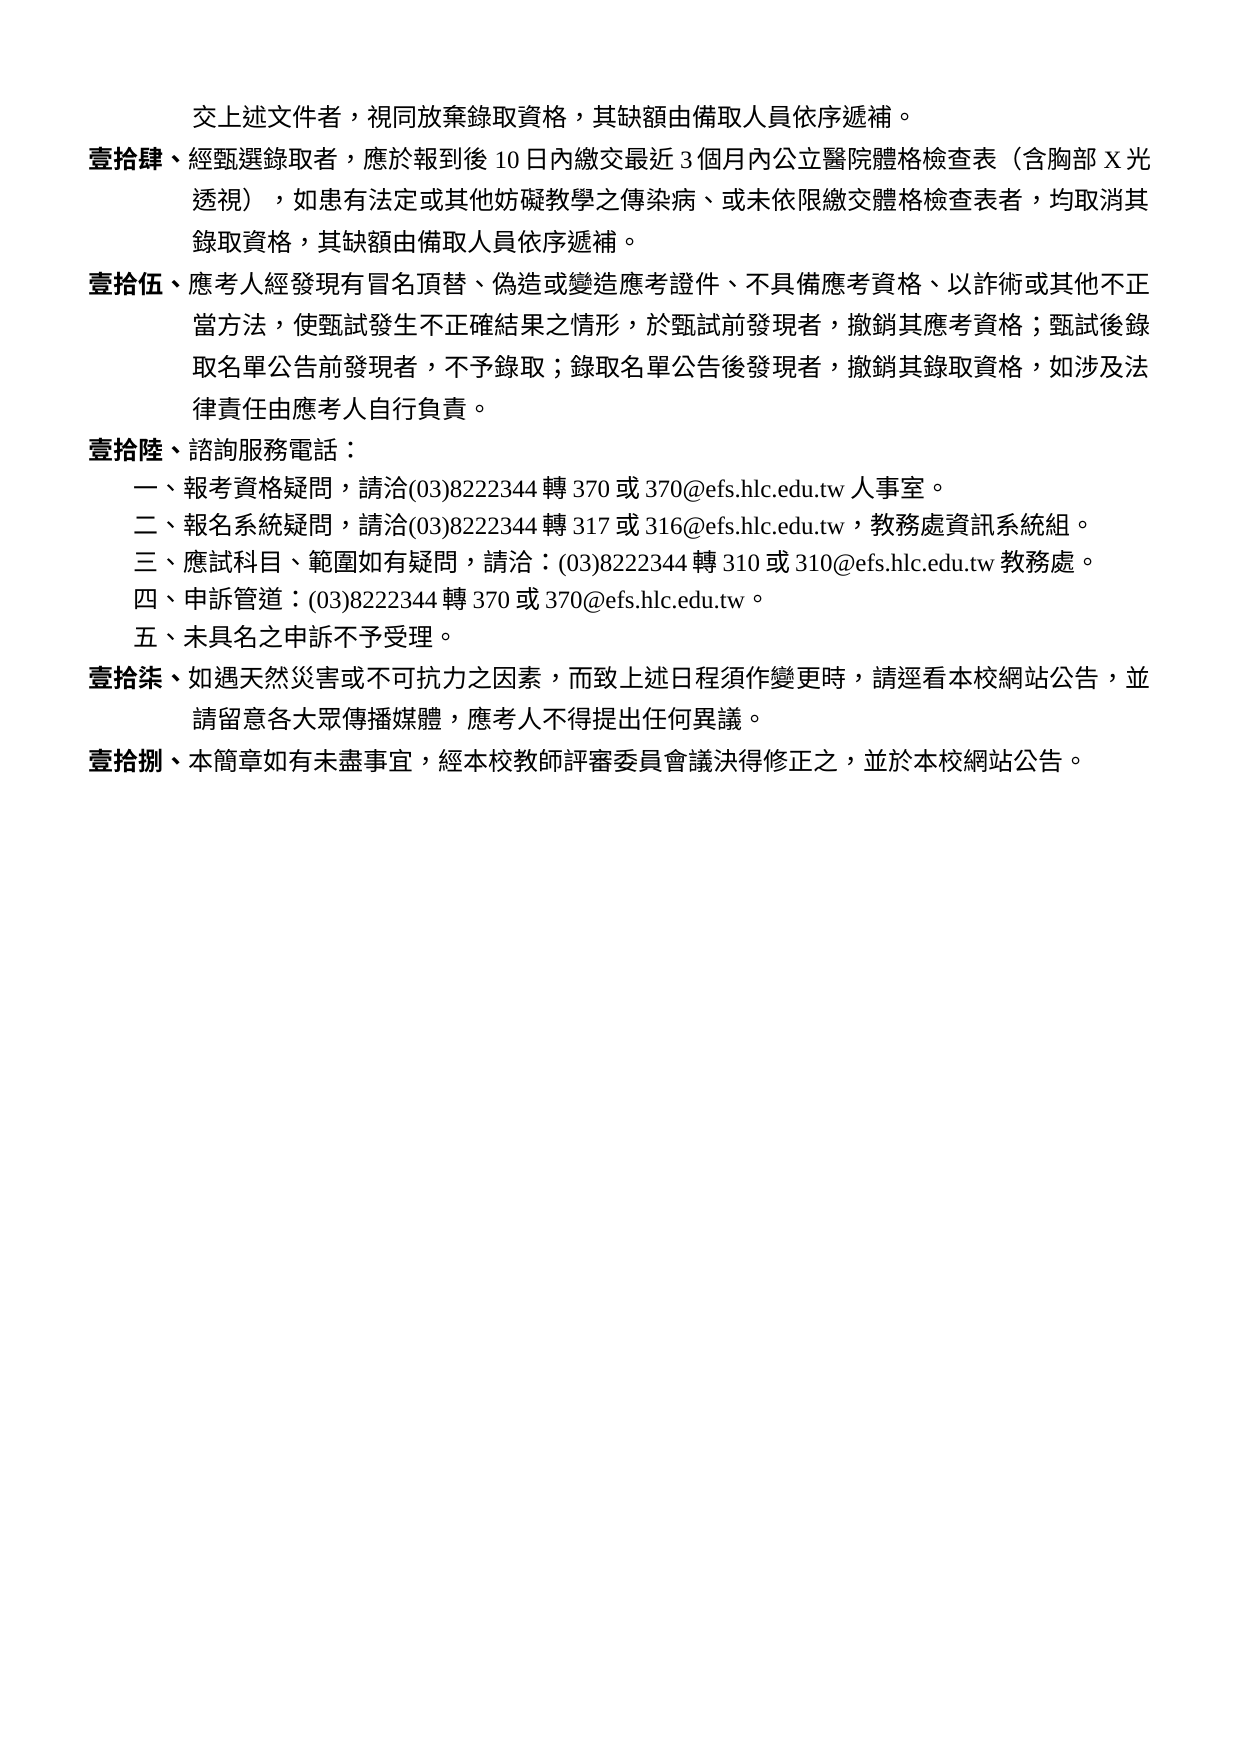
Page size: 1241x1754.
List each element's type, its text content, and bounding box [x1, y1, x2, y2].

list 應試科目、範圍如有疑問，請洽：(03)8222344轉310或310@efs.hlc.edu.tw教務處。 [133, 542, 1152, 579]
list 本簡章如有未盡事宜，經本校教師評審委員會議決得修正之，並於本校網站公告。 [89, 737, 1152, 779]
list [89, 93, 1152, 135]
list 報考資格疑問，請洽(03)8222344轉370或370@efs.hlc.edu.tw人事室。 [133, 468, 1152, 505]
list 未具名之申訴不予受理。 [133, 617, 1152, 654]
list 如遇天然災害或不可抗力之因素，而致上述日程須作變更時，請逕看本校網站公告，並請留意各大眾傳播媒體，應考人不得提出任何異議。 [89, 654, 1152, 737]
list 應考人經發現有冒名頂替、偽造或變造應考證件、不具備應考資格、以詐術或其他不正當方法，使甄試發生不正確結果之情形，於甄試前發現者，撤銷其應考資格；甄試後錄取名單公告前發現者，不予錄取；錄取名單公告後發現者，撤銷其錄取資格，如涉及法律責任由應考人自行負責。 [89, 260, 1152, 426]
list 申訴管道：(03)8222344轉370或370@efs.hlc.edu.tw。 [133, 579, 1152, 617]
list 經甄選錄取者，應於報到後10日內繳交最近3個月內公立醫院體格檢查表（含胸部X光透視），如患有法定或其他妨礙教學之傳染病、或未依限繳交體格檢查表者，均取消其錄取資格，其缺額由備取人員依序遞補。 [89, 135, 1152, 260]
list 諮詢服務電話： [89, 426, 1152, 468]
list 報名系統疑問，請洽(03)8222344轉317或316@efs.hlc.edu.tw，教務處資訊系統組。 [133, 505, 1152, 542]
